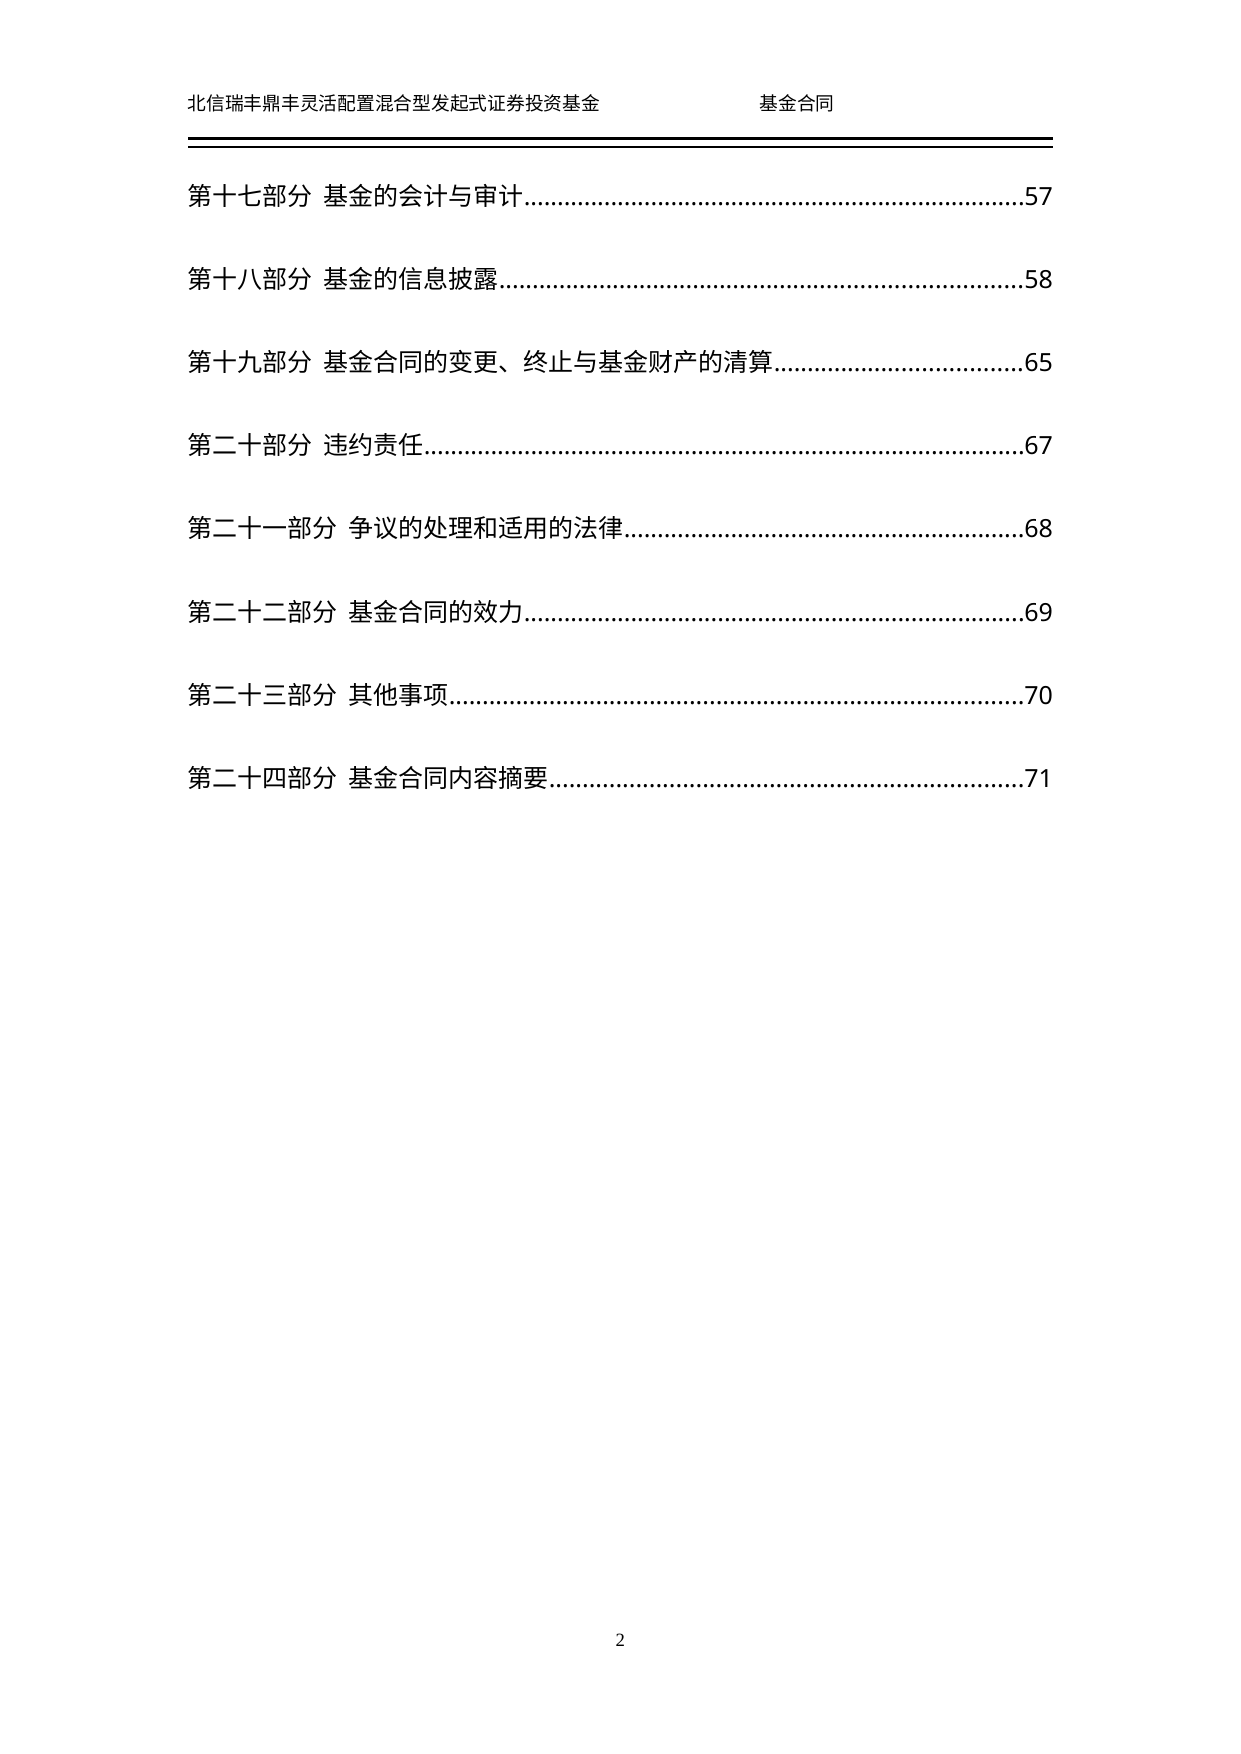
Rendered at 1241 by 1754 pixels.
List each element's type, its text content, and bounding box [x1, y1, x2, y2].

text 第十七部分 基金的会计与审计 57 [187, 162, 1053, 227]
text 第二十一部分 争议的处理和适用的法律 68 [187, 494, 1053, 559]
text 第二十二部分 基金合同的效力 69 [187, 578, 1053, 643]
text 第十八部分 基金的信息披露 58 [187, 245, 1053, 310]
text 第十九部分 基金合同的变更、终止与基金财产的清算 65 [187, 328, 1053, 393]
text 第二十部分 违约责任 67 [187, 411, 1053, 476]
text 第二十四部分 基金合同内容摘要 71 [187, 744, 1053, 809]
text 第二十三部分 其他事项 70 [187, 661, 1053, 726]
